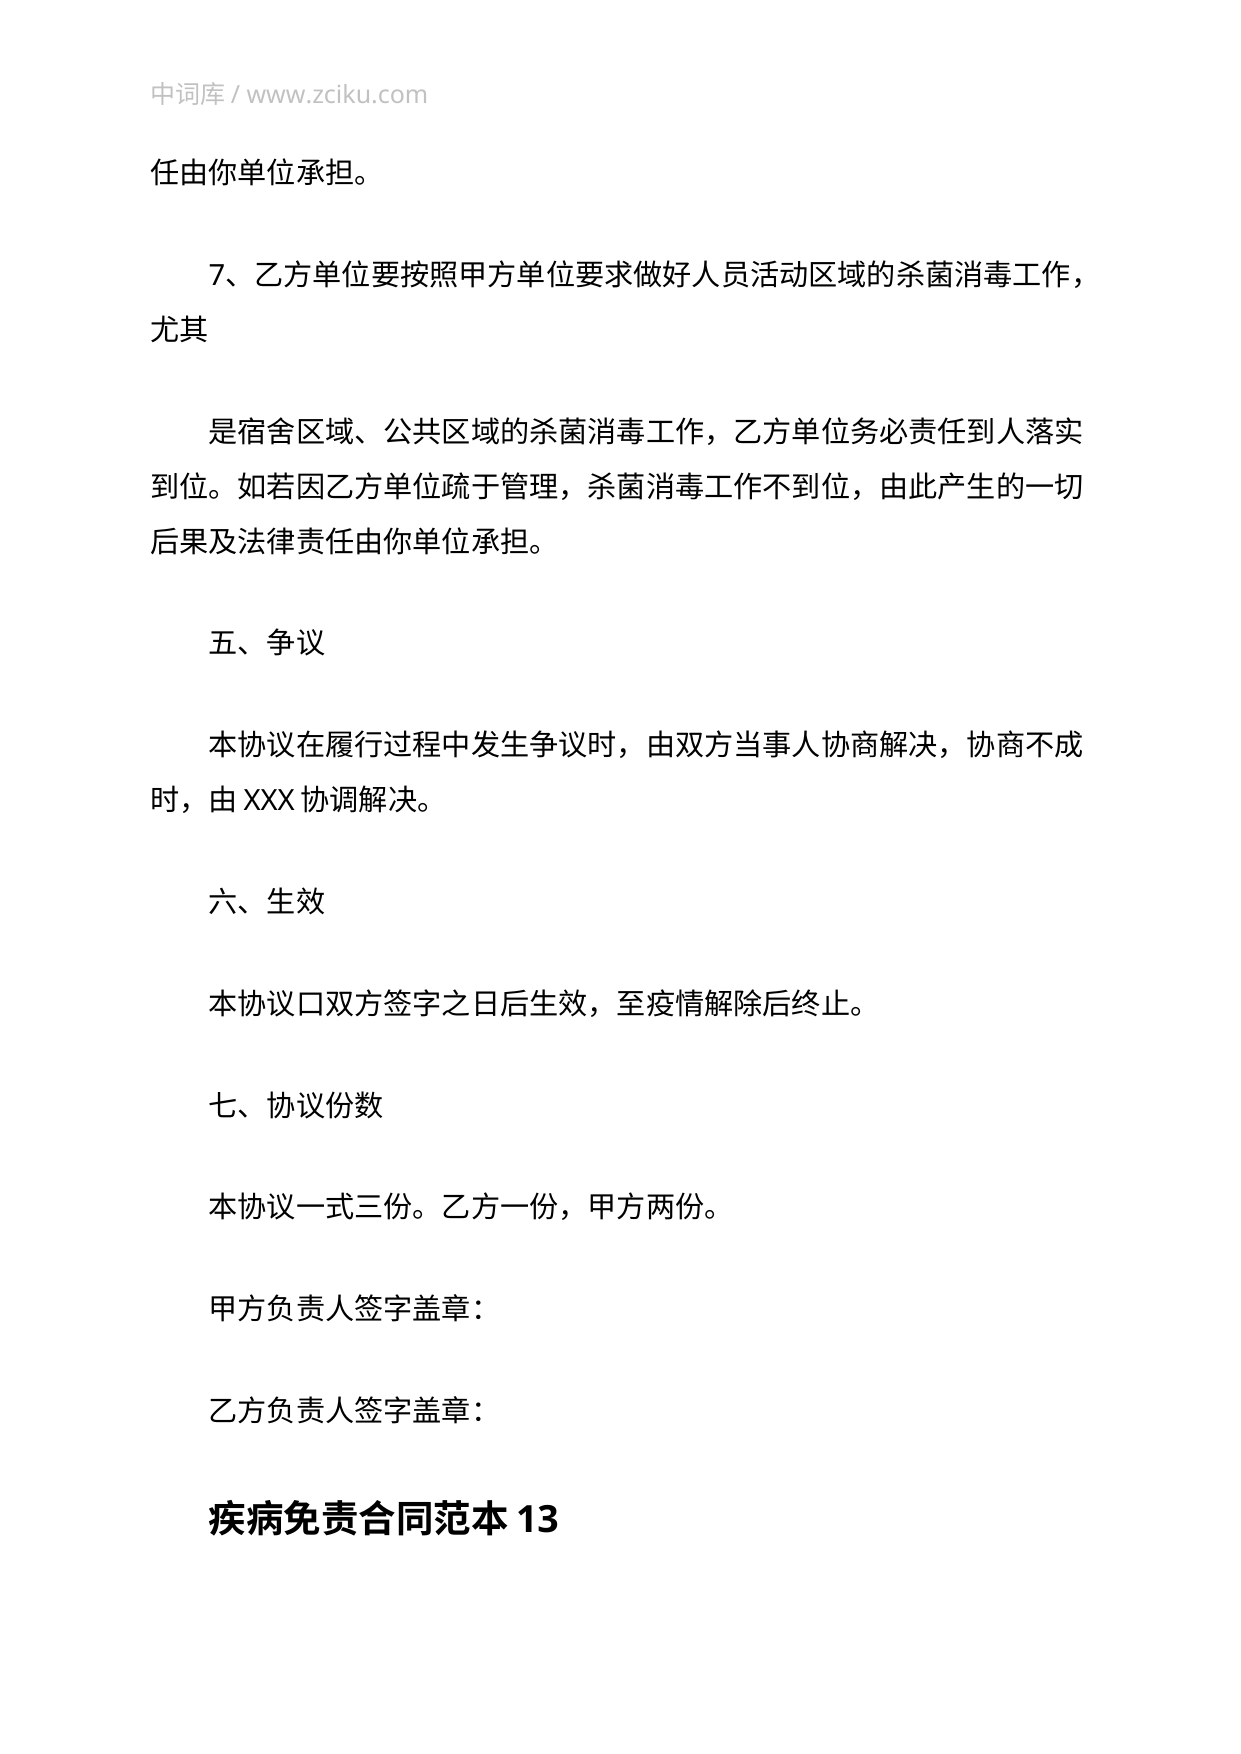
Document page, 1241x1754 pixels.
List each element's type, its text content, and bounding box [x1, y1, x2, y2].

text 五、争议 [150, 620, 1090, 662]
text 六、生效 [150, 879, 1090, 921]
text 七、协议份数 [150, 1082, 1090, 1124]
text 乙方负责人签字盖章： [150, 1388, 1090, 1430]
text 甲方负责人签字盖章： [150, 1286, 1090, 1328]
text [150, 150, 1090, 192]
text 是宿舍区域、公共区域的杀菌消毒工作，乙方单位务必责任到人落实到位。如若因乙方单位疏于管理，杀菌消毒工作不到位，由此产生的一切后果及法律责任由你单位承担。 [150, 408, 1090, 561]
text 本协议在履行过程中发生争议时，由双方当事人协商解决，协商不成时，由XXX协调解决。 [150, 722, 1090, 819]
text 本协议口双方签字之日后生效，至疫情解除后终止。 [150, 981, 1090, 1023]
text 疾病免责合同范本13 [150, 1489, 1090, 1544]
text 本协议一式三份。乙方一份，甲方两份。 [150, 1184, 1090, 1226]
text 7、乙方单位要按照甲方单位要求做好人员活动区域的杀菌消毒工作，尤其 [150, 252, 1090, 349]
